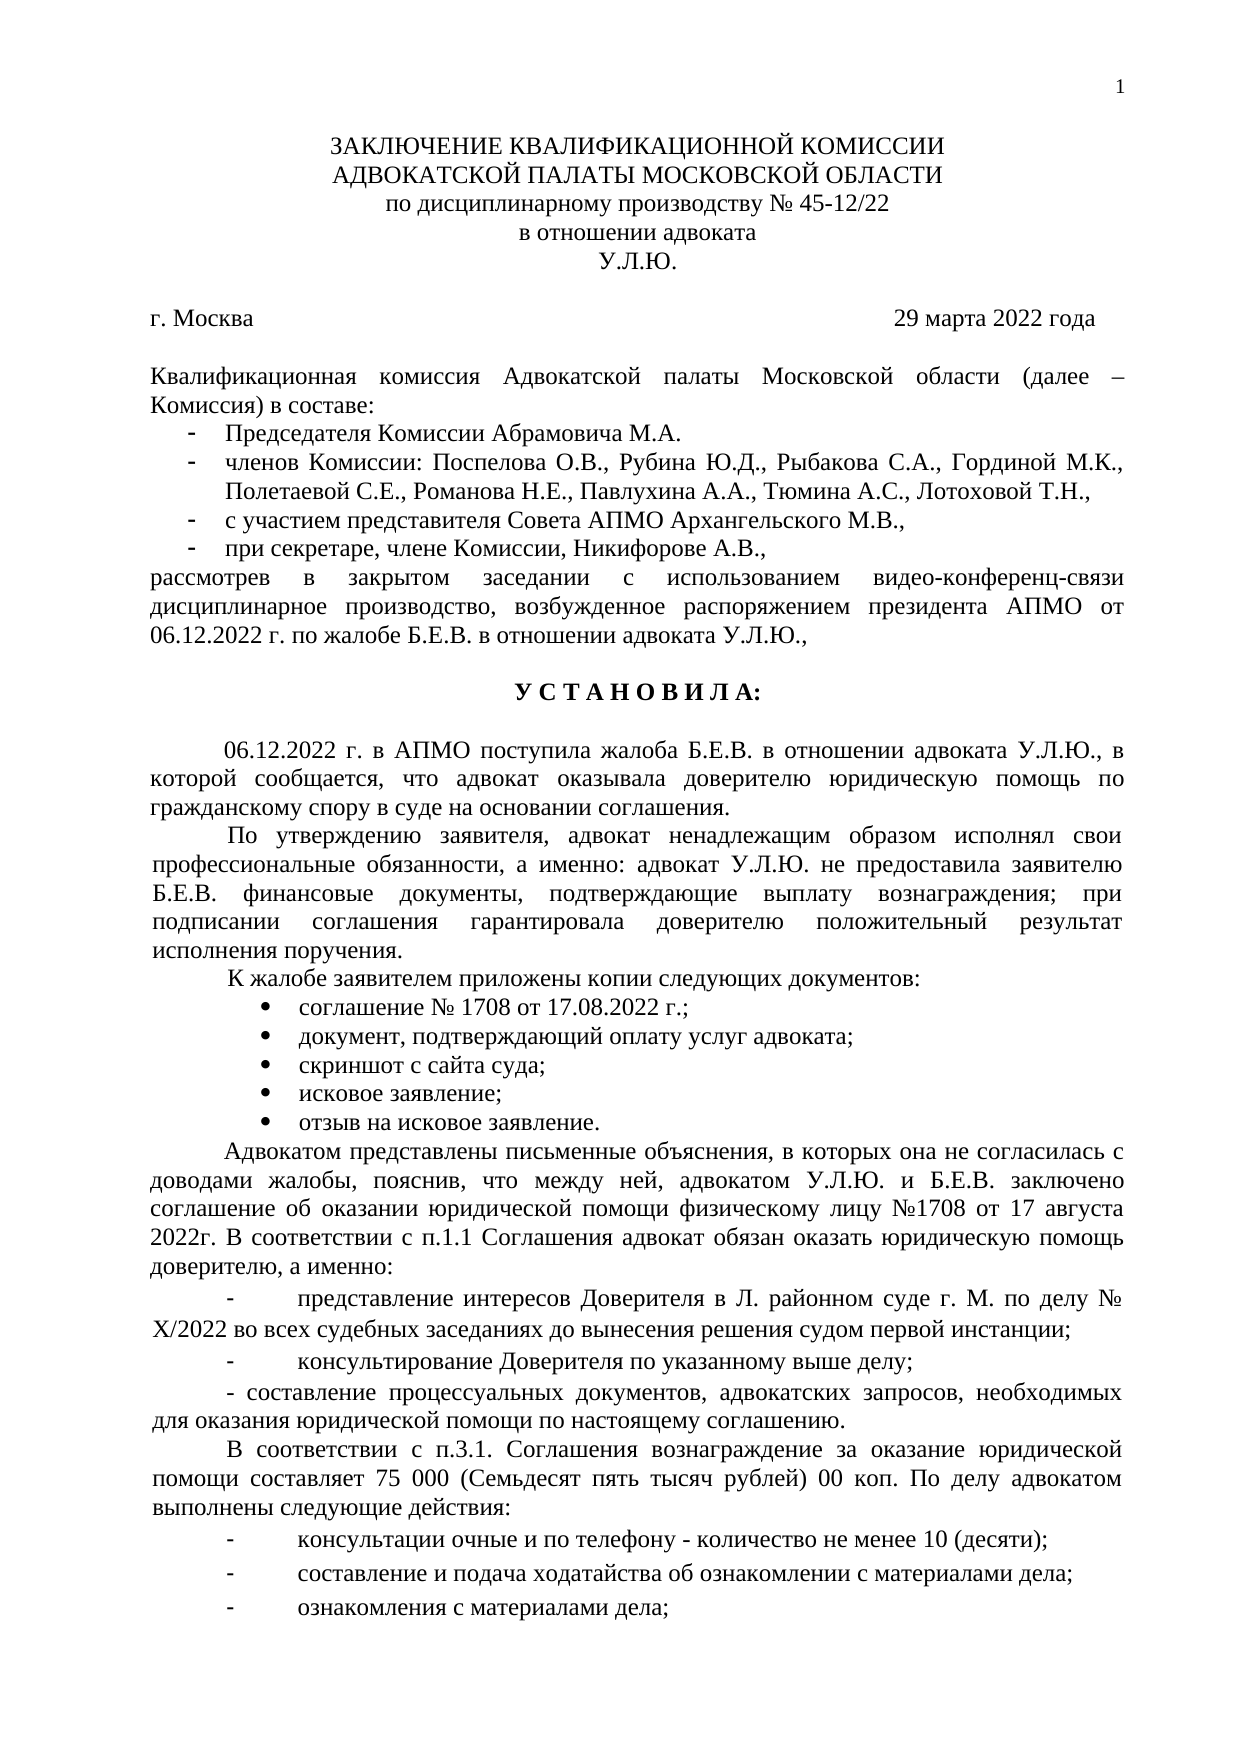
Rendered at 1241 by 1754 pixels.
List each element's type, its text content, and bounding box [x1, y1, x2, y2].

list скриншот с сайта суда; [261, 1050, 1125, 1078]
list составление и подача ходатайства об ознакомлении с материалами дела; [152, 1554, 1125, 1588]
text У С Т А Н О В И Л А: [150, 677, 1125, 706]
list ознакомления с материалами дела; [152, 1588, 1125, 1623]
list Председателя Комиссии Абрамовича М.А. [187, 418, 1125, 447]
text Квалификационная комиссия Адвокатской палаты Московской области (далее – Комиссия) в составе: [150, 361, 1125, 418]
title АДВОКАТСКОЙ ПАЛАТЫ МОСКОВСКОЙ ОБЛАСТИ [150, 160, 1125, 188]
list при секретаре, члене Комиссии, Никифорове А.В., [187, 533, 1125, 562]
list документ, подтверждающий оплату услуг адвоката; [261, 1021, 1125, 1050]
text Адвокатом представлены письменные объяснения, в которых она не согласилась с доводами жалобы, пояснив, что между ней, адвокатом У.Л.Ю. и Б.Е.В. заключено соглашение об оказании юридической помощи физическому лицу №1708 от 17 августа 2022г. В соответствии с п.1.1 Соглашения адвокат обязан оказать юридическую помощь доверителю, а именно: [150, 1136, 1125, 1280]
text К жалобе заявителем приложены копии следующих документов: [152, 964, 1123, 992]
list исковое заявление; [261, 1078, 1125, 1107]
title в отношении адвоката [150, 217, 1125, 246]
list соглашение № 1708 от 17.08.2022 г.; [261, 992, 1125, 1021]
list членов Комиссии: Поспелова О.В., Рубина Ю.Д., Рыбакова С.А., Гординой М.К., Полетаевой С.Е., Романова Н.Е., Павлухина А.А., Тюмина А.С., Лотоховой Т.Н., [187, 447, 1125, 505]
title по дисциплинарному производству № 45-12/22 [150, 188, 1125, 217]
text По утверждению заявителя, адвокат ненадлежащим образом исполнял свои профессиональные обязанности, а именно: адвокат У.Л.Ю. не предоставила заявителю Б.Е.В. финансовые документы, подтверждающие выплату вознаграждения; при подписании соглашения гарантировала доверителю положительный результат исполнения поручения. [152, 821, 1123, 964]
text В соответствии с п.3.1. Соглашения вознаграждение за оказание юридической помощи составляет 75 000 (Семьдесят пять тысяч рублей) 00 коп. По делу адвокатом выполнены следующие действия: [152, 1434, 1123, 1520]
list с участием представителя Совета АПМО Архангельского М.В., [187, 505, 1125, 533]
list консультации очные и по телефону - количество не менее 10 (десяти); [152, 1520, 1125, 1554]
list представление интересов Доверителя в Л. районном суде г. М. по делу № Х/2022 во всех судебных заседаниях до вынесения решения судом первой инстанции; [152, 1280, 1123, 1343]
text рассмотрев в закрытом заседании с использованием видео-конференц-связи дисциплинарное производство, возбужденное распоряжением президента АПМО от 06.12.2022 г. по жалобе Б.Е.В. в отношении адвоката У.Л.Ю., [150, 562, 1125, 648]
text 06.12.2022 г. в АПМО поступила жалоба Б.Е.В. в отношении адвоката У.Л.Ю., в которой сообщается, что адвокат оказывала доверителю юридическую помощь по гражданскому спору в суде на основании соглашения. [150, 735, 1125, 821]
text ЗАКЛЮЧЕНИЕ КВАЛИФИКАЦИОННОЙ КОМИССИИ [150, 131, 1125, 160]
list отзыв на исковое заявление. [261, 1107, 1125, 1136]
text - составление процессуальных документов, адвокатских запросов, необходимых для оказания юридической помощи по настоящему соглашению. [152, 1377, 1123, 1434]
title У.Л.Ю. [150, 246, 1125, 275]
text г. Москва 29 марта 2022 года [150, 303, 1125, 332]
list консультирование Доверителя по указанному выше делу; [152, 1343, 1125, 1377]
